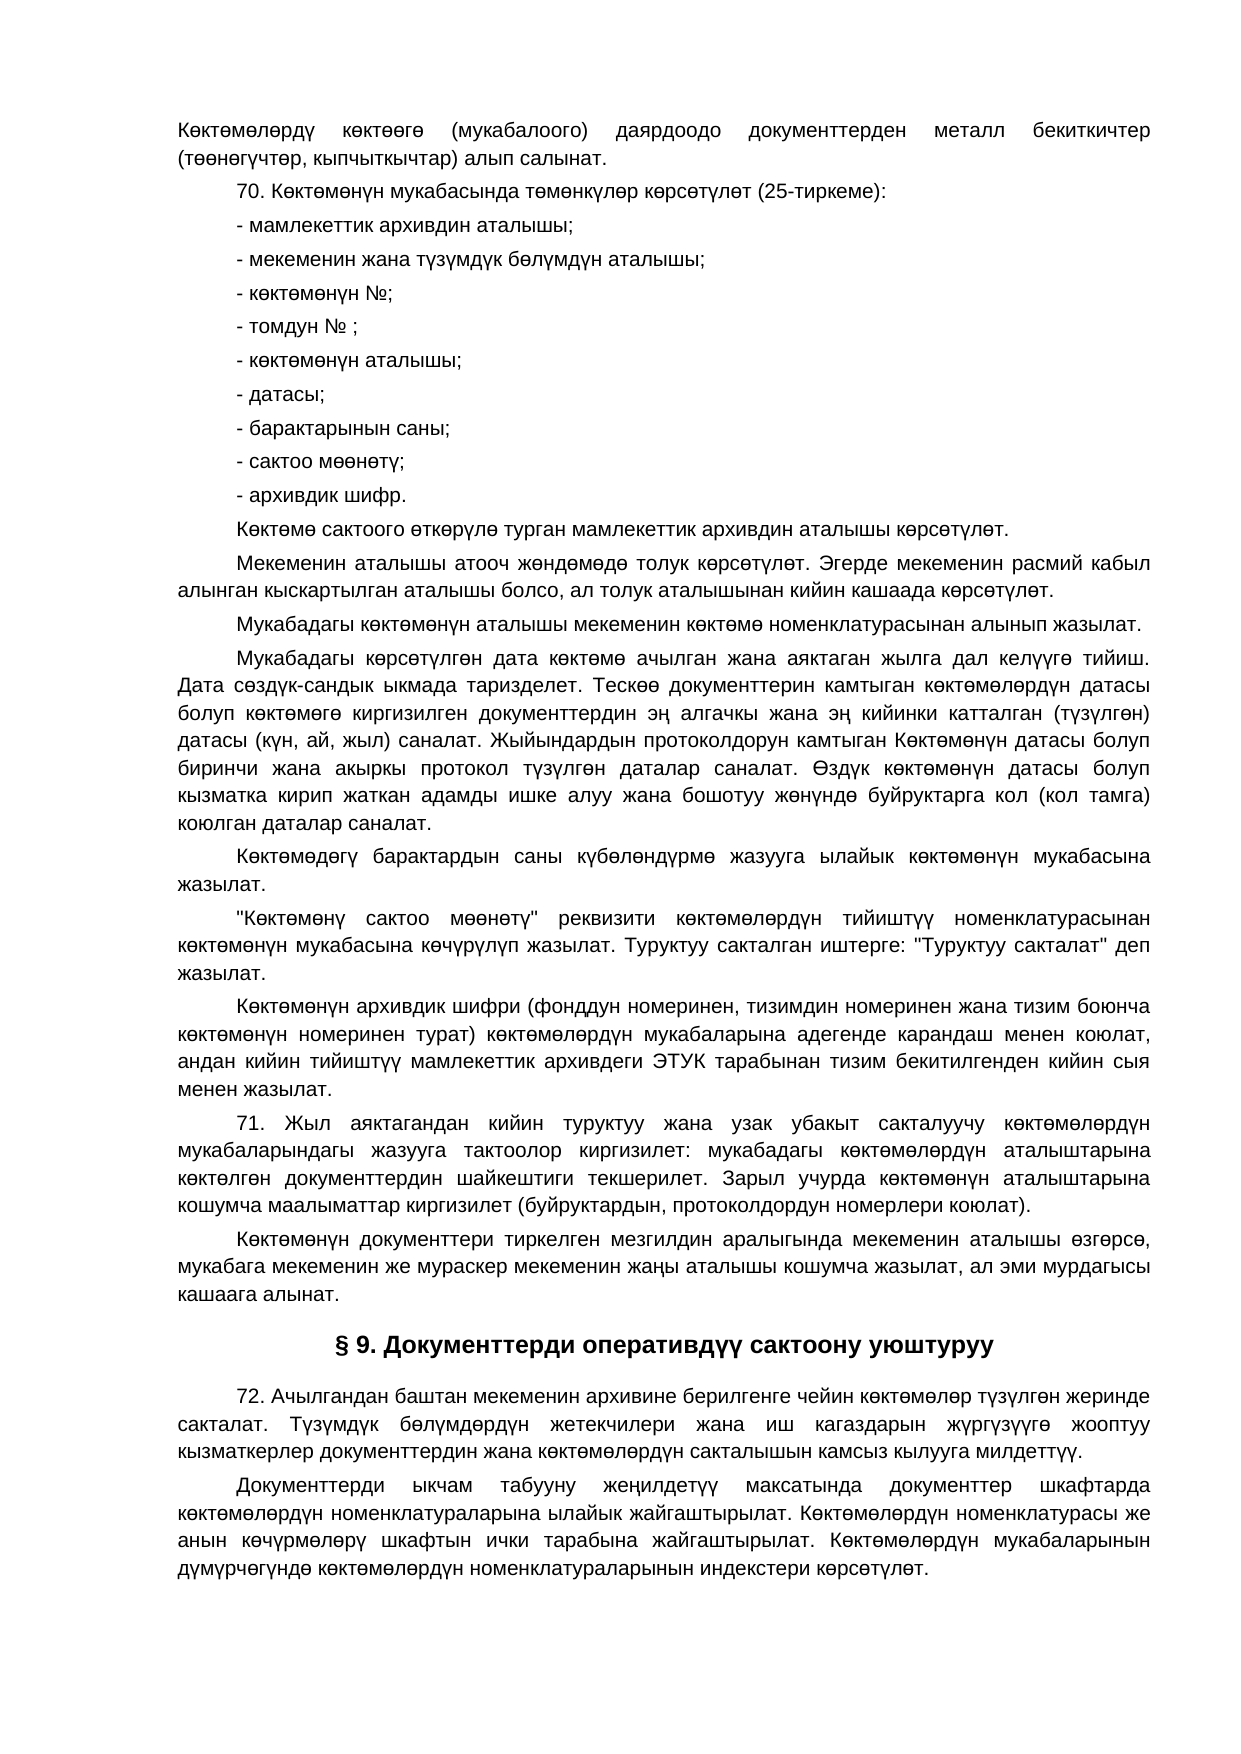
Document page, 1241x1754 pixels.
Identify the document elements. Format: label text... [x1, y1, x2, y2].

text Көктөмөнүн архивдик шифри (фонддун номеринен, тизимдин номеринен жана тизим боюнча көктөмөнүн номеринен турат) көктөмөлөрдүн мукабаларына адегенде карандаш менен коюлат, андан кийин тийиштүү мамлекеттик архивдеги ЭТУК тарабынан тизим бекитилгенден кийин сыя менен жазылат. [177, 994, 1152, 1101]
text Көктөмөнүн документтери тиркелген мезгилдин аралыгында мекеменин аталышы өзгөрсө, мукабага мекеменин же мураскер мекеменин жаңы аталышы кошумча жазылат, ал эми мурдагысы кашаага алынат. [177, 1227, 1152, 1306]
text 71. Жыл аяктагандан кийин туруктуу жана узак убакыт сакталуучу көктөмөлөрдүн мукабаларындагы жазууга тактоолор киргизилет: мукабадагы көктөмөлөрдүн аталыштарына көктөлгөн документтердин шайкештиги текшерилет. Зарыл учурда көктөмөнүн аталыштарына кошумча маалыматтар киргизилет (буйруктардын, протоколдордун номерлери коюлат). [177, 1111, 1152, 1217]
text § 9. Документтерди оперативдүү сактоону уюштуруу [295, 1330, 1033, 1359]
text - томдун № ; [177, 314, 1152, 338]
text - мекеменин жана түзүмдүк бөлүмдүн аталышы; [177, 247, 1152, 271]
text - барактарынын саны; [177, 416, 1152, 439]
text "Көктөмөнү сактоо мөөнөтү" реквизити көктөмөлөрдүн тийиштүү номенклатурасынан көктөмөнүн мукабасына көчүрүлүп жазылат. Туруктуу сакталган иштерге: "Туруктуу сакталат" деп жазылат. [177, 906, 1152, 984]
text - көктөмөнүн аталышы; [177, 348, 1152, 372]
text Мекеменин аталышы атооч жөндөмөдө толук көрсөтүлөт. Эгерде мекеменин расмий кабыл алынган кыскартылган аталышы болсо, ал толук аталышынан кийин кашаада көрсөтүлөт. [177, 551, 1152, 602]
text - мамлекеттик архивдин аталышы; [177, 213, 1152, 237]
text - датасы; [177, 382, 1152, 406]
text - көктөмөнүн №; [177, 281, 1152, 304]
text Көктөмө сактоого өткөрүлө турган мамлекеттик архивдин аталышы көрсөтүлөт. [177, 517, 1152, 541]
text Мукабадагы көрсөтүлгөн дата көктөмө ачылган жана аяктаган жылга дал келүүгө тийиш. Дата сөздүк-сандык ыкмада таризделет. Тескөө документтерин камтыган көктөмөлөрдүн датасы болуп көктөмөгө киргизилген документтердин эң алгачкы жана эң кийинки катталган (түзүлгөн) датасы (күн, ай, жыл) саналат. Жыйындардын протоколдорун камтыган Көктөмөнүн датасы болуп биринчи жана акыркы протокол түзүлгөн даталар саналат. Өздүк көктөмөнүн датасы болуп кызматка кирип жаткан адамды ишке алуу жана бошотуу жөнүндө буйруктарга кол (кол тамга) коюлган даталар саналат. [177, 646, 1152, 834]
text - архивдик шифр. [177, 483, 1152, 507]
text Мукабадагы көктөмөнүн аталышы мекеменин көктөмө номенклатурасынан алынып жазылат. [177, 612, 1152, 636]
text Документтерди ыкчам табууну жеңилдетүү максатында документтер шкафтарда көктөмөлөрдүн номенклатураларына ылайык жайгаштырылат. Көктөмөлөрдүн номенклатурасы же анын көчүрмөлөрү шкафтын ички тарабына жайгаштырылат. Көктөмөлөрдүн мукабаларынын дүмүрчөгүндө көктөмөлөрдүн номенклатураларынын индекстери көрсөтүлөт. [177, 1473, 1152, 1579]
text Көктөмөдөгү барактардын саны күбөлөндүрмө жазууга ылайык көктөмөнүн мукабасына жазылат. [177, 844, 1152, 896]
text 72. Ачылгандан баштан мекеменин архивине берилгенге чейин көктөмөлөр түзүлгөн жеринде сакталат. Түзүмдүк бөлүмдөрдүн жетекчилери жана иш кагаздарын жүргүзүүгө жооптуу кызматкерлер документтердин жана көктөмөлөрдүн сакталышын камсыз кылууга милдеттүү. [177, 1384, 1152, 1463]
text - сактоо мөөнөтү; [177, 449, 1152, 473]
text 70. Көктөмөнүн мукабасында төмөнкүлөр көрсөтүлөт (25-тиркеме): [177, 179, 1152, 203]
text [177, 118, 1152, 169]
